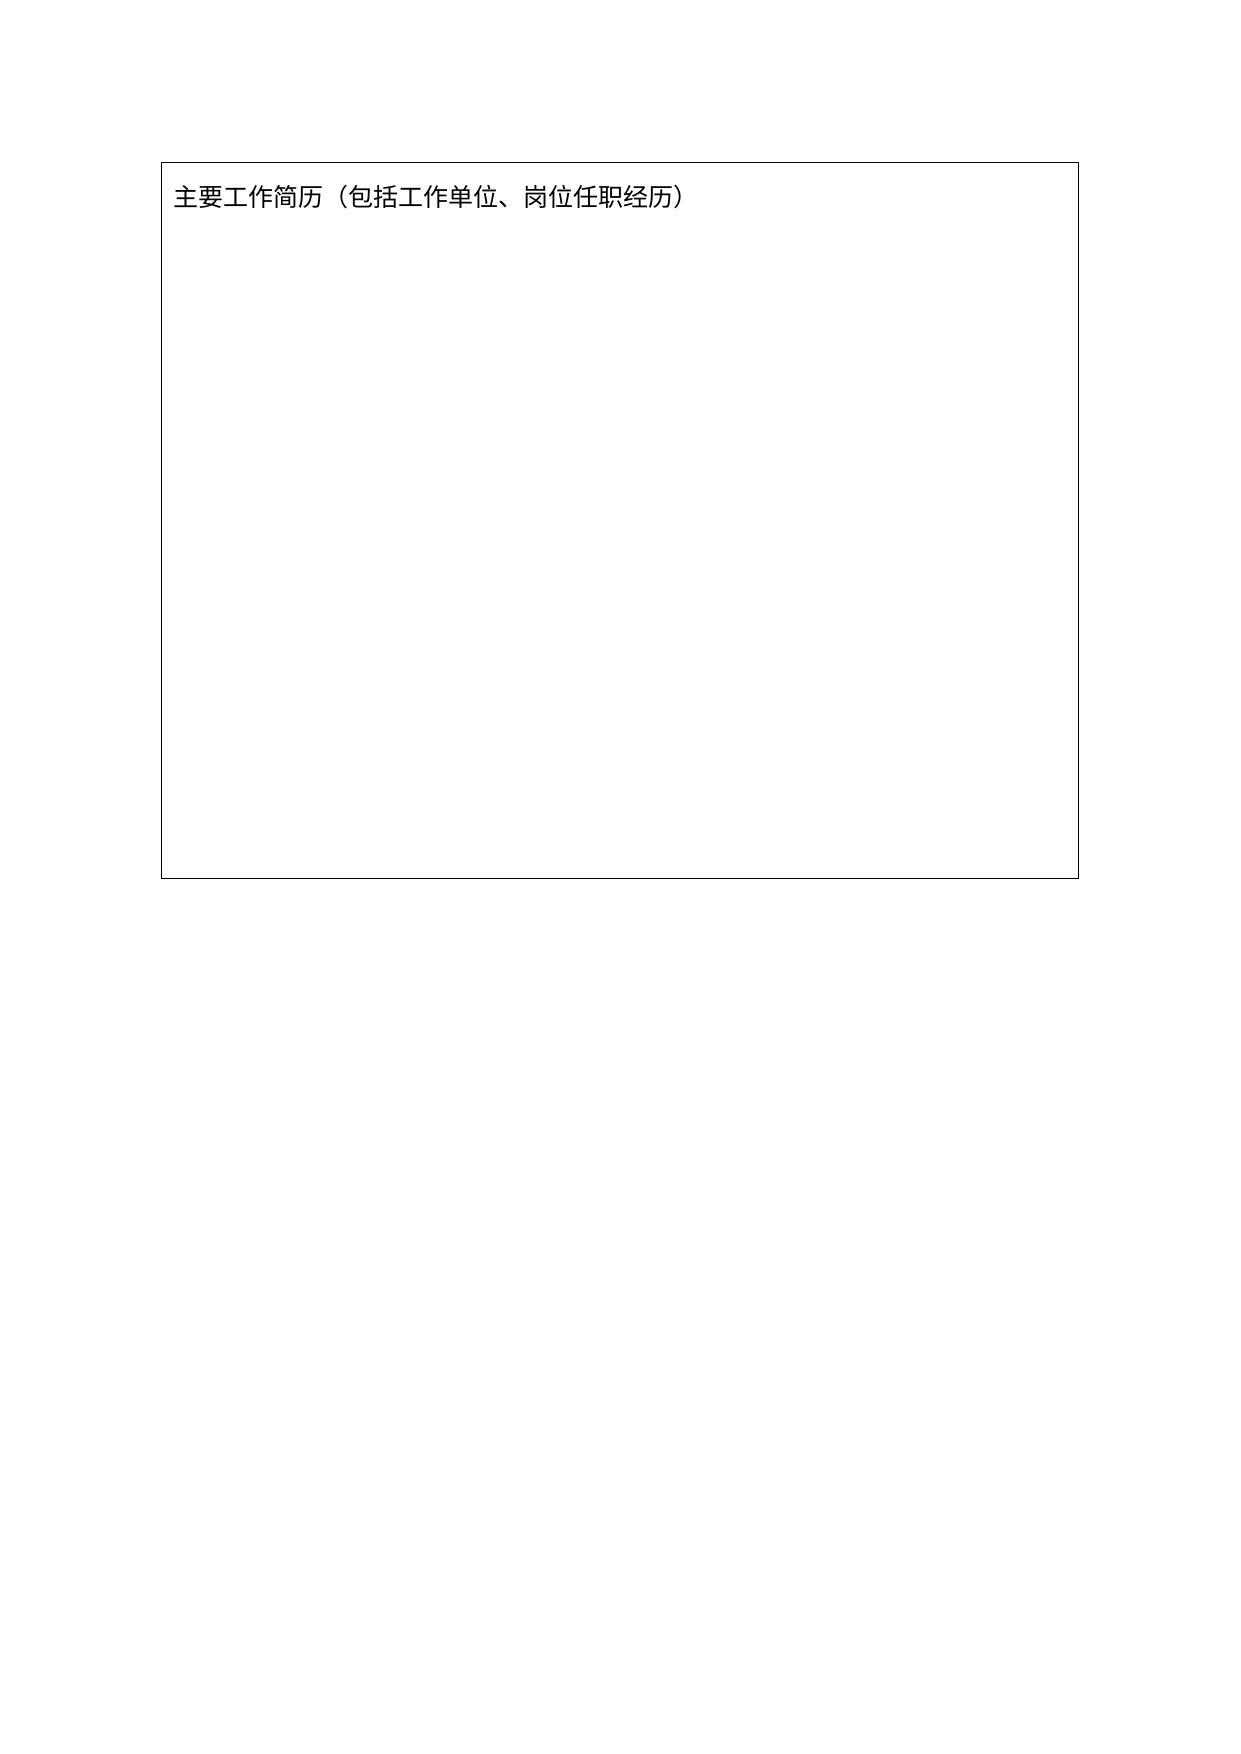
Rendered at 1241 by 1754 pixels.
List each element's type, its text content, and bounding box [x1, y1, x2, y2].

table_cell 主要工作简历（包括工作单位、岗位任职经历） [162, 163, 1078, 878]
